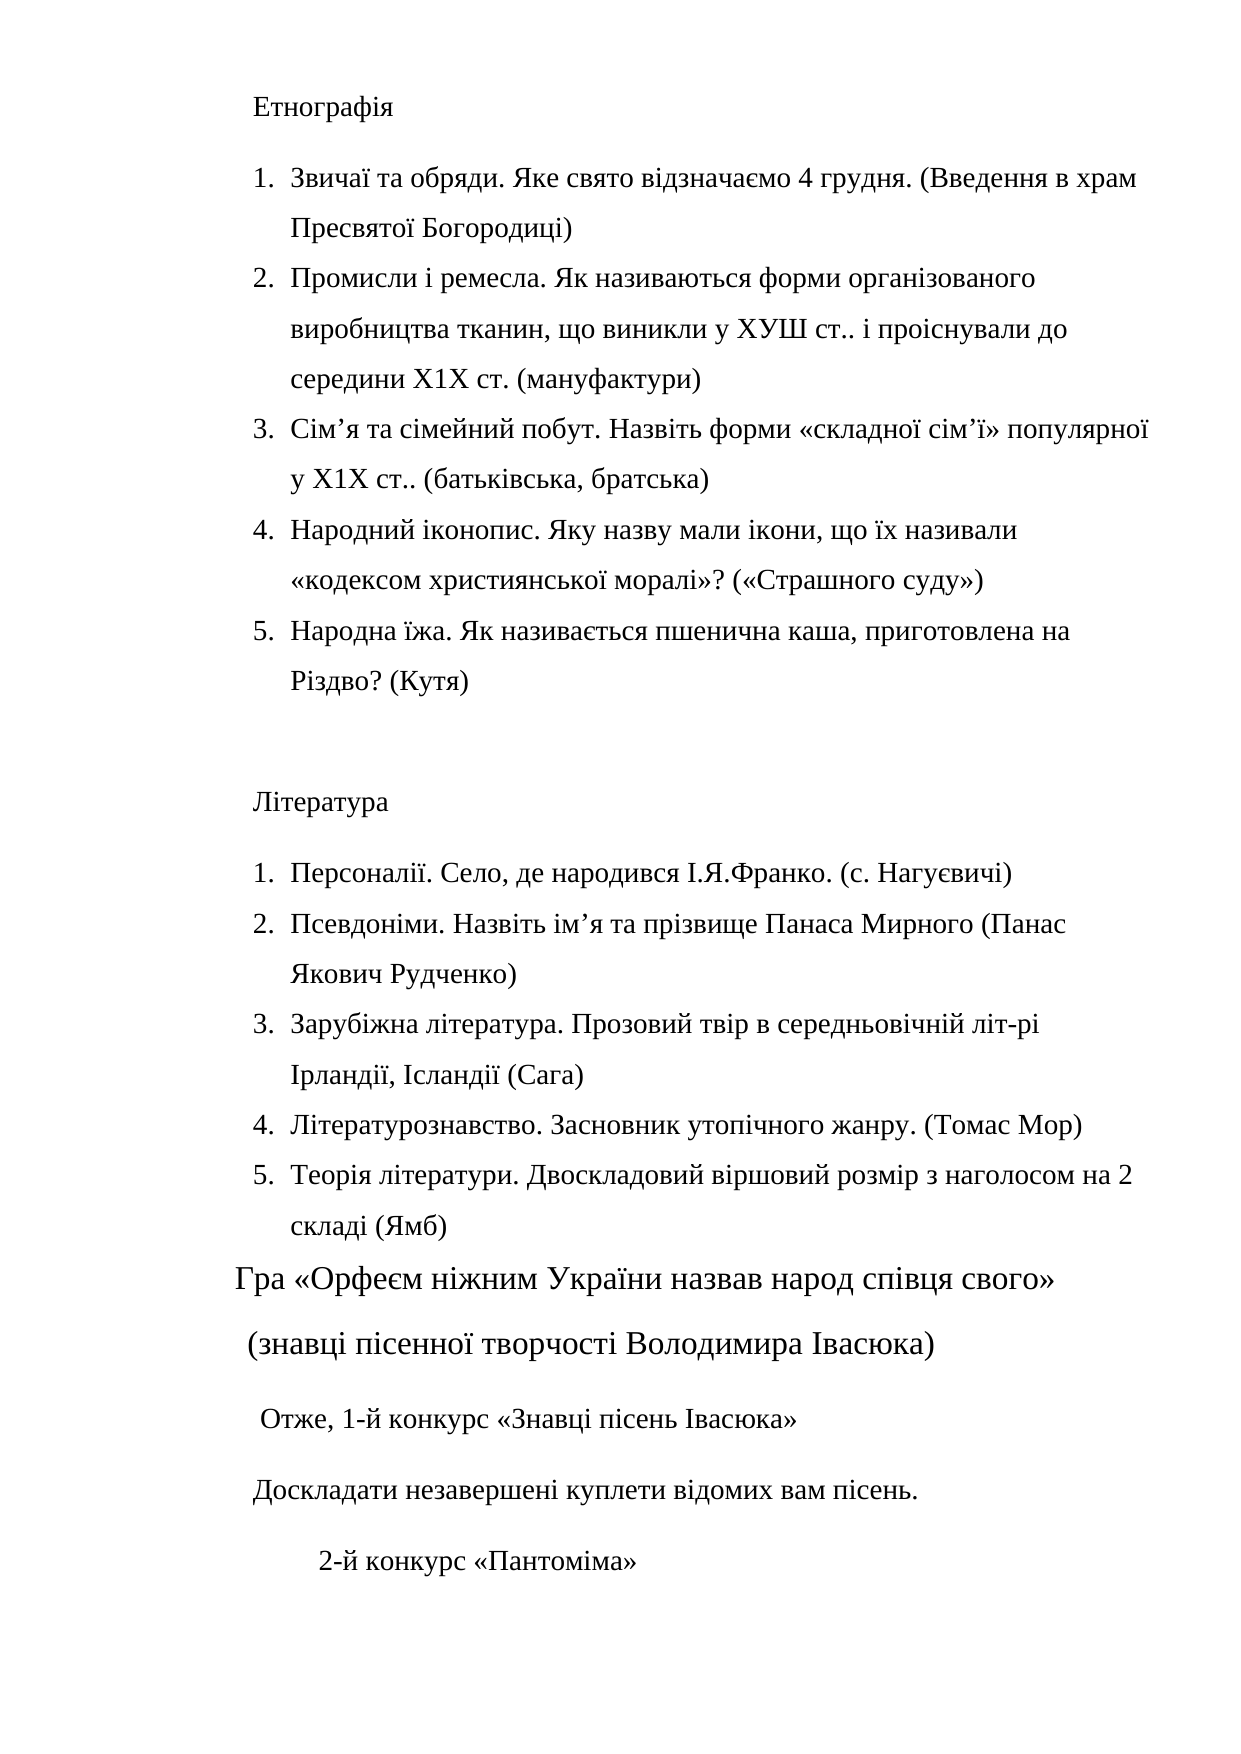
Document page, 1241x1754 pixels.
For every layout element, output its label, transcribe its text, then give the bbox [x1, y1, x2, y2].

text Література [253, 784, 1152, 818]
text Гра «Орфеєм ніжним України назвав народ співця свого» [89, 1258, 1152, 1296]
list Псевдоніми. Назвіть ім’я та прізвище Панаса Мирного (Панас Якович Рудченко) [253, 906, 1152, 990]
list Персоналії. Село, де народився І.Я.Франко. (с. Нагуєвичі) [253, 856, 1152, 889]
text Доскладати незавершені куплети відомих вам пісень. [253, 1472, 1152, 1506]
list Звичаї та обряди. Яке свято відзначаємо 4 грудня. (Введення в храм Пресвятої Богородиці) [253, 160, 1152, 244]
text Етнографія [253, 89, 1152, 122]
list Промисли і ремесла. Як називаються форми організованого виробництва тканин, що виникли у ХУШ ст.. і проіснували до середини Х1Х ст. (мануфактури) [253, 260, 1152, 394]
text 2-й конкурс «Пантоміма» [253, 1543, 1152, 1577]
list Літературознавство. Засновник утопічного жанру. (Томас Мор) [253, 1107, 1152, 1141]
list Зарубіжна література. Прозовий твір в середньовічній літ-рі Ірландії, Ісландії (Сага) [253, 1006, 1152, 1090]
list Народна їжа. Як називається пшенична каша, приготовлена на Різдво? (Кутя) [253, 613, 1152, 696]
text Отже, 1-й конкурс «Знавці пісень Івасюка» [253, 1401, 1152, 1435]
list Сім’я та сімейний побут. Назвіть форми «складної сім’ї» популярної у Х1Х ст.. (батьківська, братська) [253, 411, 1152, 495]
list Народний іконопис. Яку назву мали ікони, що їх називали «кодексом християнської моралі»? («Страшного суду») [253, 512, 1152, 596]
list Теорія літератури. Двоскладовий віршовий розмір з наголосом на 2 складі (Ямб) [253, 1157, 1152, 1241]
text (знавці пісенної творчості Володимира Івасюка) [89, 1323, 1152, 1361]
